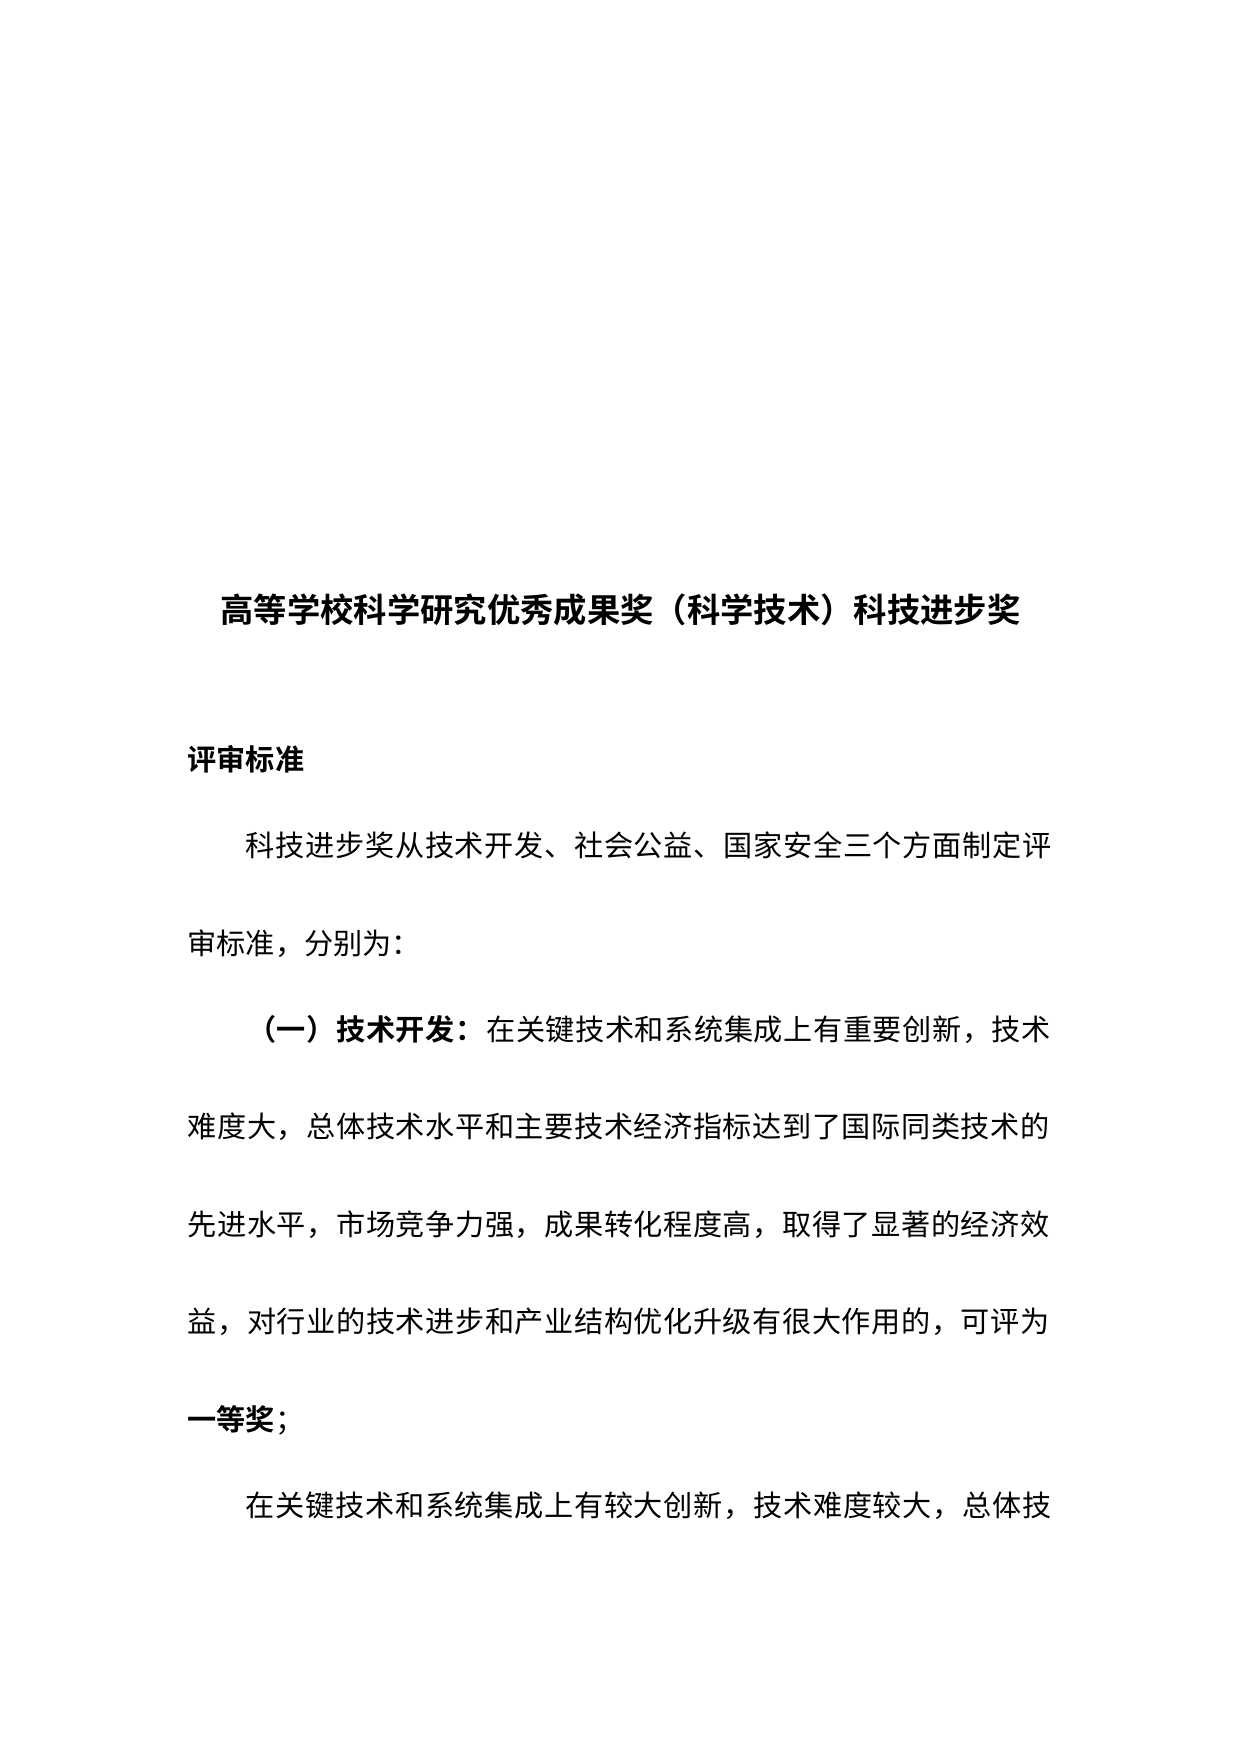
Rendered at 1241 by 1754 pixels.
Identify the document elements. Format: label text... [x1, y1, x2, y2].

text 科技进步奖从技术开发、社会公益、国家安全三个方面制定评审标准，分别为： [187, 812, 1053, 974]
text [187, 1471, 1053, 1536]
text 高等学校科学研究优秀成果奖（科学技术）科技进步奖 [187, 576, 1053, 641]
text 评审标准 [187, 725, 1053, 790]
text （一）技术开发：在关键技术和系统集成上有重要创新，技术难度大，总体技术水平和主要技术经济指标达到了国际同类技术的先进水平，市场竞争力强，成果转化程度高，取得了显著的经济效益，对行业的技术进步和产业结构优化升级有很大作用的，可评为一等奖； [187, 995, 1053, 1450]
